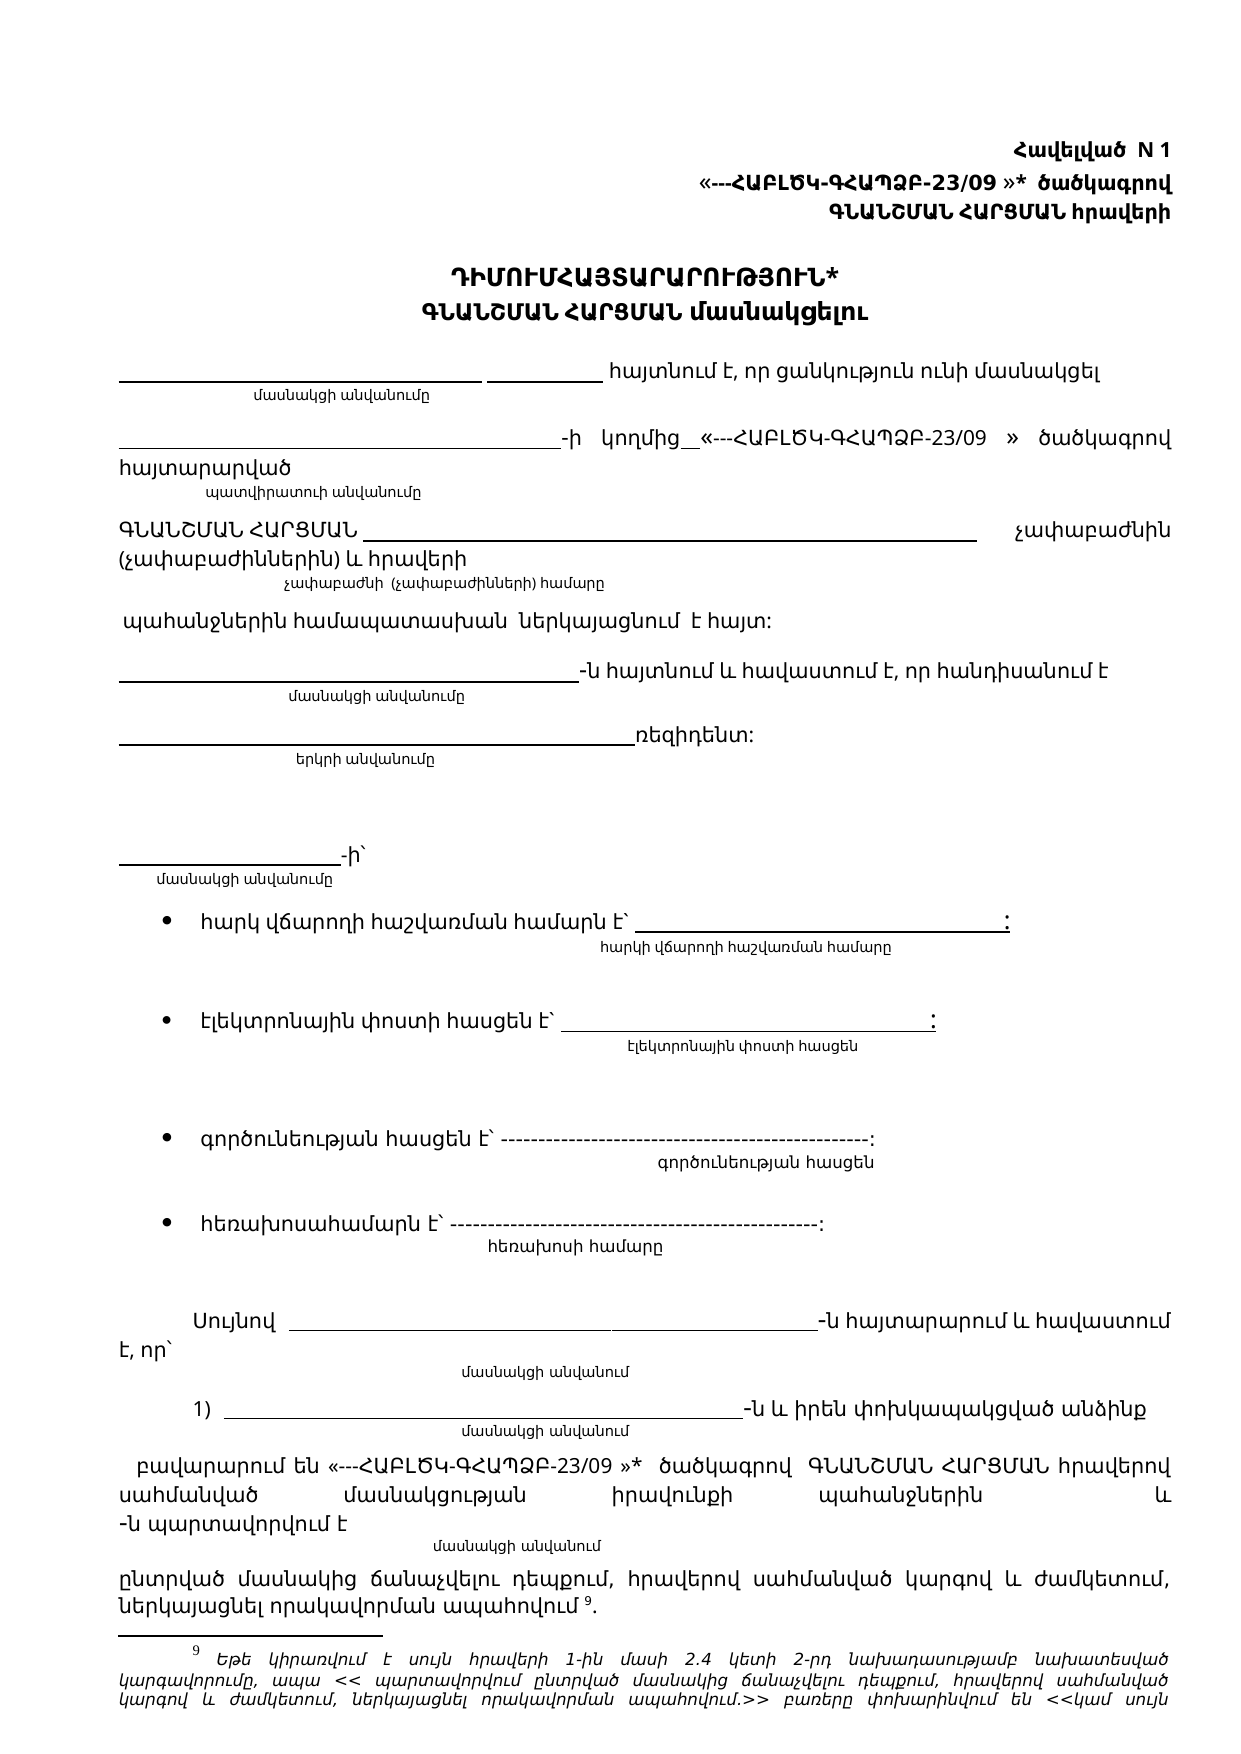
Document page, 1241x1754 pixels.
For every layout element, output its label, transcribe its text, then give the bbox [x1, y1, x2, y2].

text մասնակցի անվանումը [118, 686, 1171, 720]
text Հավելված N 1 [118, 135, 1171, 163]
text -ի կողմից «---ՀԱԲԼԾԿ-ԳՀԱՊՁԲ-23/09 » ծածկագրով հայտարարված [118, 419, 1171, 482]
text պահանջներին համապատասխան ներկայացնում է հայտ: [118, 607, 1171, 635]
list հարկ վճարողի հաշվառման համարն է` : [163, 902, 1171, 936]
text ԳՆԱՆՇՄԱՆ ՀԱՐՑՄԱՆ չափաբաժնին (չափաբաժիններին) և հրավերի [118, 516, 1171, 572]
text 1) -ն և իրեն փոխկապակցված անձինք [118, 1393, 1171, 1422]
text -ն հայտնում և հավաստում է, որ հանդիսանում է [118, 652, 1171, 686]
list հեռախոսահամարն է՝ -------------------------------------------------: [163, 1209, 1171, 1237]
subtitle ԳՆԱՆՇՄԱՆ ՀԱՐՑՄԱՆ մասնակցելու [118, 294, 1171, 328]
text ԴԻՄՈՒՄՀԱՅՏԱՐԱՐՈՒԹՅՈՒՆ* [118, 260, 1171, 294]
text մասնակցի անվանումը [118, 868, 1171, 902]
text չափաբաժնի (չափաբաժինների) համարը [118, 572, 1171, 607]
text մասնակցի անվանում [118, 1538, 1171, 1567]
list էլեկտրոնային փոստի հասցեն է` : [163, 1002, 1171, 1036]
text ռեզիդենտ: [118, 720, 1171, 749]
text մասնակցի անվանում [118, 1364, 1171, 1393]
text հարկի վճարողի հաշվառման համարը [266, 936, 1171, 971]
text ընտրված մասնակից ճանաչվելու դեպքում, հրավերով սահմանված կարգով և ժամկետում, ներկայացնել որակավորման ապահովում . [118, 1567, 1171, 1620]
text Սույնով -ն հայտարարում և հավաստում է, որ՝ [118, 1305, 1171, 1364]
text -ի՝ [118, 840, 1171, 868]
text հեռախոսի համարը [487, 1237, 1171, 1257]
text մասնակցի անվանումը [118, 385, 1171, 419]
text երկրի անվանումը [118, 749, 1171, 783]
list գործունեության հասցեն է՝ -------------------------------------------------: [163, 1124, 1171, 1153]
text պատվիրատուի անվանումը [118, 482, 1171, 516]
text ԳՆԱՆՇՄԱՆ ՀԱՐՑՄԱՆ հրավերի [118, 197, 1171, 226]
text հայտնում է, որ ցանկություն ունի մասնակցել [118, 357, 1171, 385]
text մասնակցի անվանում [118, 1422, 1171, 1452]
text գործունեության հասցեն [118, 1153, 1171, 1172]
text էլեկտրոնային փոստի հասցեն [118, 1036, 1171, 1070]
text «---ՀԱԲԼԾԿ-ԳՀԱՊՁԲ-23/09 »* ծածկագրով [118, 163, 1171, 197]
text բավարարում են «---ՀԱԲԼԾԿ-ԳՀԱՊՁԲ-23/09 »* ծածկագրով ԳՆԱՆՇՄԱՆ ՀԱՐՑՄԱՆ հրավերով սահմանված մասնակցության իրավունքի պահանջներին և -ն պարտավորվում է [118, 1452, 1171, 1538]
